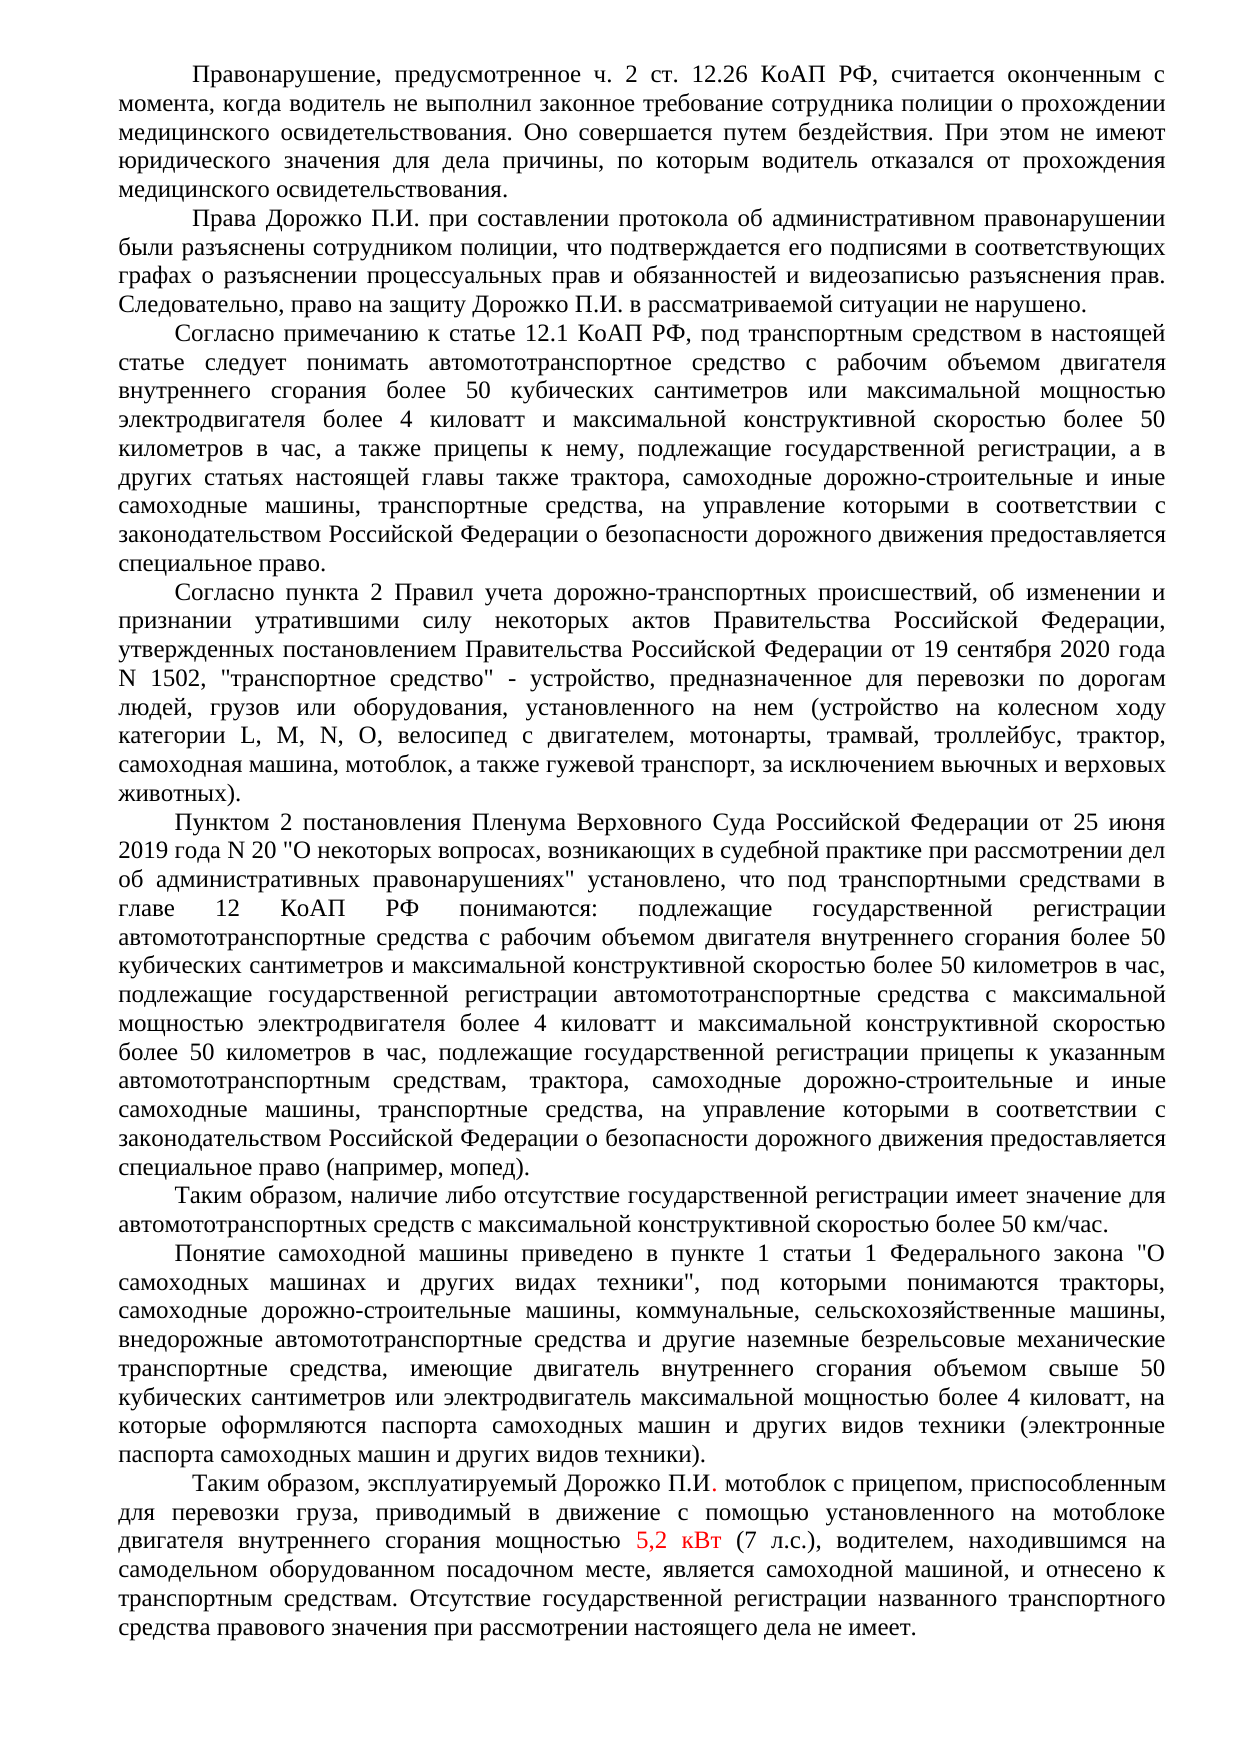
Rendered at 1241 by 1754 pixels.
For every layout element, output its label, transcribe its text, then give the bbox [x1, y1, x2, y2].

text Таким образом, наличие либо отсутствие государственной регистрации имеет значение для автомототранспортных средств с максимальной конструктивной скоростью более 50 км/час. [118, 1180, 1167, 1238]
text Согласно примечанию к статье 12.1 КоАП РФ, под транспортным средством в настоящей статье следует понимать автомототранспортное средство с рабочим объемом двигателя внутреннего сгорания более 50 кубических сантиметров или максимальной мощностью электродвигателя более 4 киловатт и максимальной конструктивной скоростью более 50 километров в час, а также прицепы к нему, подлежащие государственной регистрации, а в других статьях настоящей главы также трактора, самоходные дорожно-строительные и иные самоходные машины, транспортные средства, на управление которыми в соответствии с законодательством Российской Федерации о безопасности дорожного движения предоставляется специальное право. [118, 318, 1167, 577]
text Согласно пункта 2 Правил учета дорожно-транспортных происшествий, об изменении и признании утратившими силу некоторых актов Правительства Российской Федерации, утвержденных постановлением Правительства Российской Федерации от 19 сентября 2020 года N 1502, "транспортное средство" - устройство, предназначенное для перевозки по дорогам людей, грузов или оборудования, установленного на нем (устройство на колесном ходу категории L, M, N, O, велосипед с двигателем, мотонарты, трамвай, троллейбус, трактор, самоходная машина, мотоблок, а также гужевой транспорт, за исключением вьючных и верховых животных). [118, 577, 1167, 807]
text Понятие самоходной машины приведено в пункте 1 статьи 1 Федерального закона "О самоходных машинах и других видах техники", под которыми понимаются тракторы, самоходные дорожно-строительные машины, коммунальные, сельскохозяйственные машины, внедорожные автомототранспортные средства и другие наземные безрельсовые механические транспортные средства, имеющие двигатель внутреннего сгорания объемом свыше 50 кубических сантиметров или электродвигатель максимальной мощностью более 4 киловатт, на которые оформляются паспорта самоходных машин и других видов техники (электронные паспорта самоходных машин и других видов техники). [118, 1238, 1167, 1468]
text Права Дорожко П.И. при составлении протокола об административном правонарушении были разъяснены сотрудником полиции, что подтверждается его подписями в соответствующих графах о разъяснении процессуальных прав и обязанностей и видеозаписью разъяснения прав. Следовательно, право на защиту Дорожко П.И. в рассматриваемой ситуации не нарушено. [118, 203, 1167, 318]
text Правонарушение, предусмотренное ч. 2 ст. 12.26 КоАП РФ, считается оконченным с момента, когда водитель не выполнил законное требование сотрудника полиции о прохождении медицинского освидетельствования. Оно совершается путем бездействия. При этом не имеют юридического значения для дела причины, по которым водитель отказался от прохождения медицинского освидетельствования. [118, 59, 1167, 203]
text Пунктом 2 постановления Пленума Верховного Суда Российской Федерации от 25 июня 2019 года N 20 "О некоторых вопросах, возникающих в судебной практике при рассмотрении дел об административных правонарушениях" установлено, что под транспортными средствами в главе 12 КоАП РФ понимаются: подлежащие государственной регистрации автомототранспортные средства с рабочим объемом двигателя внутреннего сгорания более 50 кубических сантиметров и максимальной конструктивной скоростью более 50 километров в час, подлежащие государственной регистрации автомототранспортные средства с максимальной мощностью электродвигателя более 4 киловатт и максимальной конструктивной скоростью более 50 километров в час, подлежащие государственной регистрации прицепы к указанным автомототранспортным средствам, трактора, самоходные дорожно-строительные и иные самоходные машины, транспортные средства, на управление которыми в соответствии с законодательством Российской Федерации о безопасности дорожного движения предоставляется специальное право (например, мопед). [118, 807, 1167, 1180]
text Таким образом, эксплуатируемый Дорожко П.И. мотоблок с прицепом, приспособленным для перевозки груза, приводимый в движение с помощью установленного на мотоблоке двигателя внутреннего сгорания мощностью 5,2 кВт (7 л.с.), водителем, находившимся на самодельном оборудованном посадочном месте, является самоходной машиной, и отнесено к транспортным средствам. Отсутствие государственной регистрации названного транспортного средства правового значения при рассмотрении настоящего дела не имеет. [118, 1468, 1167, 1640]
